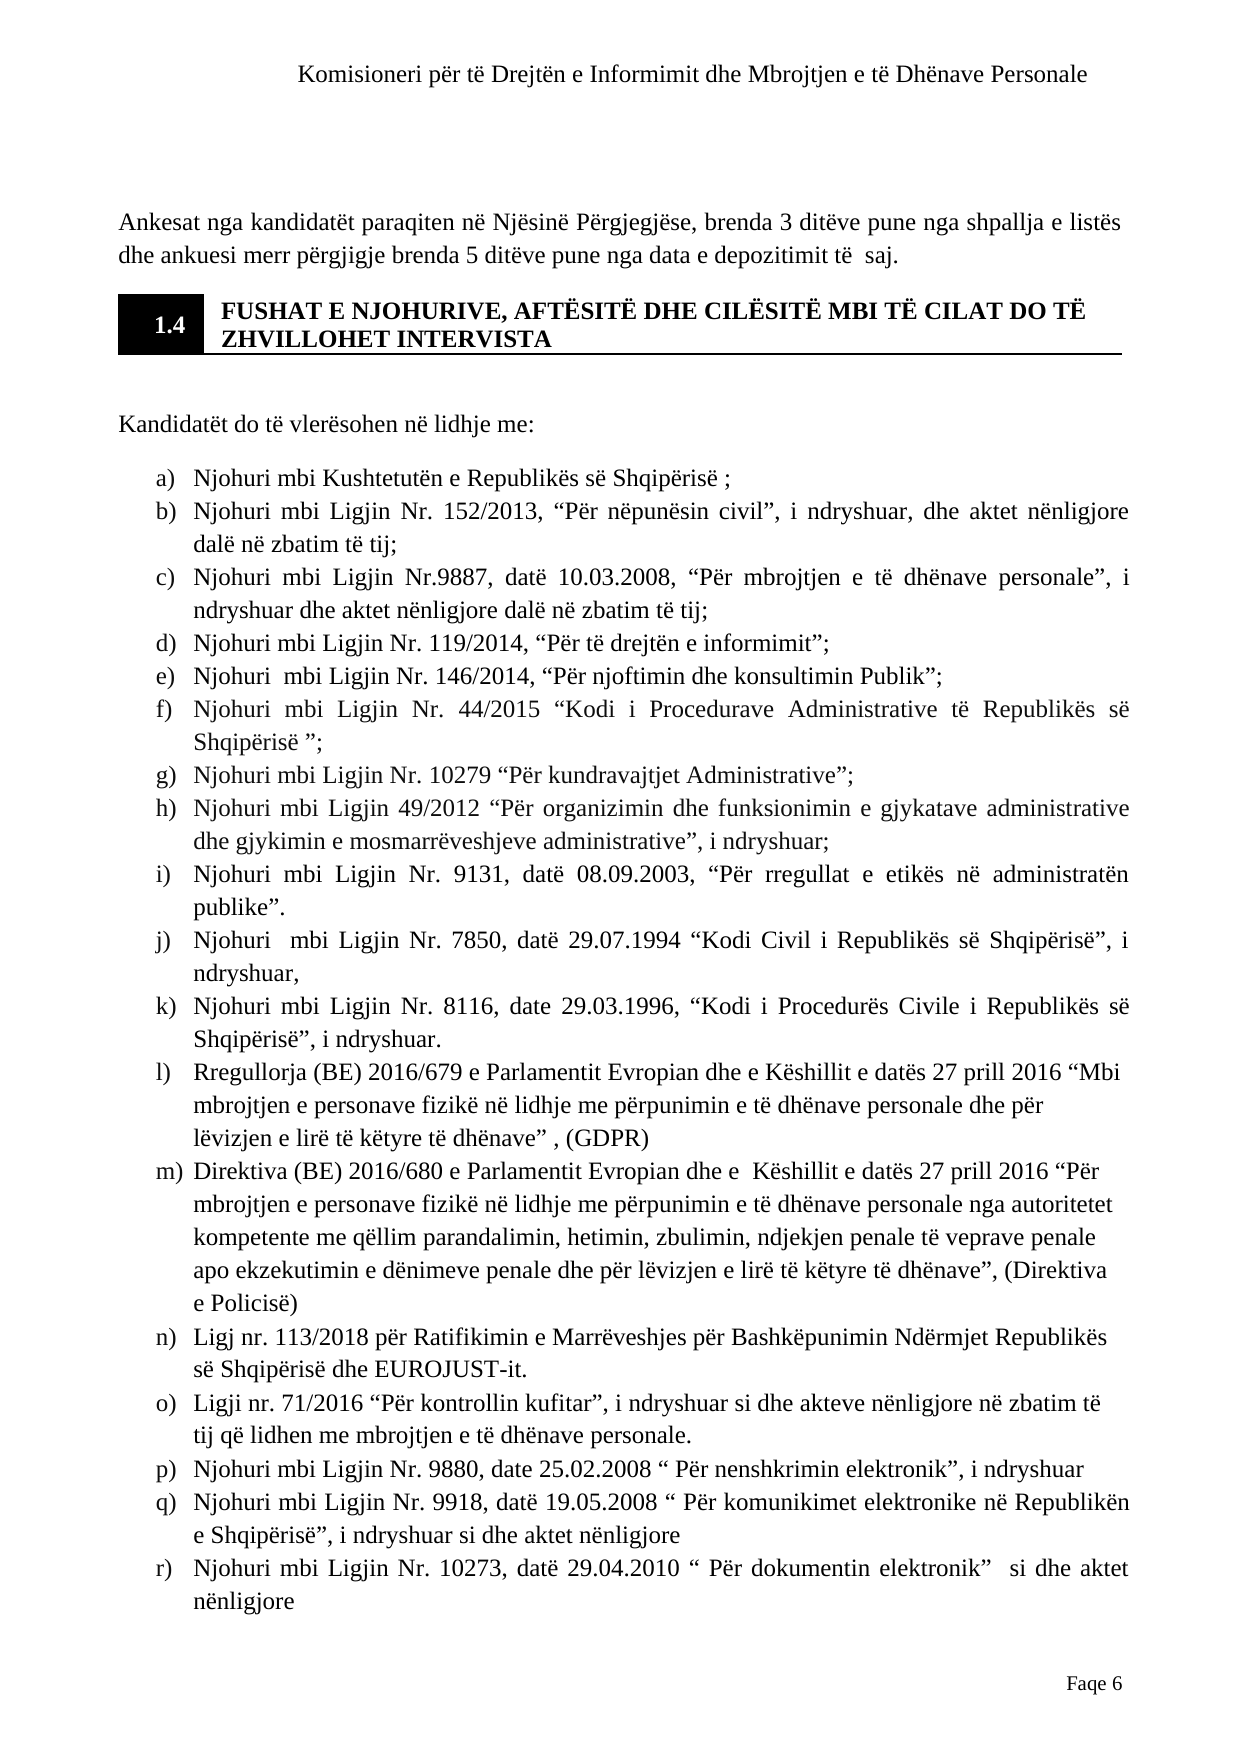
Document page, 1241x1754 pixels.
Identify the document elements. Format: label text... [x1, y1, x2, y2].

list Njohuri mbi Ligjin Nr. 9131, datë 08.09.2003, “Për rregullat e etikës në administratën publike”. [156, 859, 1131, 921]
list Njohuri mbi Kushtetutën e Republikës së Shqipërisë ; [156, 463, 1131, 492]
list Rregullorja (BE) 2016/679 e Parlamentit Evropian dhe e Këshillit e datës 27 prill 2016 “Mbi mbrojtjen e personave fizikë në lidhje me përpunimin e të dhënave personale dhe për lëvizjen e lirë të këtyre të dhënave” , (GDPR) [156, 1057, 1122, 1152]
list Njohuri mbi Ligjin Nr. 7850, datë 29.07.1994 “Kodi Civil i Republikës së Shqipërisë”, i ndryshuar, [156, 925, 1131, 987]
list Njohuri mbi Ligjin Nr. 9918, datë 19.05.2008 “ Për komunikimet elektronike në Republikën e Shqipërisë”, i ndryshuar si dhe aktet nënligjore [156, 1487, 1131, 1548]
list Direktiva (BE) 2016/680 e Parlamentit Evropian dhe e Këshillit e datës 27 prill 2016 “Për mbrojtjen e personave fizikë në lidhje me përpunimin e të dhënave personale nga autoritetet kompetente me qëllim parandalimin, hetimin, zbulimin, ndjekjen penale të veprave penale apo ekzekutimin e dënimeve penale dhe për lëvizjen e lirë të këtyre të dhënave”, (Direktiva e Policisë) [156, 1156, 1122, 1317]
list Ligji nr. 71/2016 “Për kontrollin kufitar”, i ndryshuar si dhe akteve nënligjore në zbatim të tij që lidhen me mbrojtjen e të dhënave personale. [156, 1388, 1122, 1449]
text Kandidatët do të vlerësohen në lidhje me: [118, 409, 1131, 438]
text Ankesat nga kandidatët paraqiten në Njësinë Përgjegjëse, brenda 3 ditëve pune nga shpallja e listës dhe ankuesi merr përgjigje brenda 5 ditëve pune nga data e depozitimit të saj. [118, 207, 1122, 268]
list Njohuri mbi Ligjin Nr. 8116, date 29.03.1996, “Kodi i Procedurës Civile i Republikës së Shqipërisë”, i ndryshuar. [156, 991, 1131, 1053]
list Njohuri mbi Ligjin Nr. 146/2014, “Për njoftimin dhe konsultimin Publik”; [156, 661, 1122, 690]
table_header 1.4 [120, 296, 202, 353]
list Njohuri mbi Ligjin Nr. 44/2015 “Kodi i Procedurave Administrative të Republikës së Shqipërisë ”; [156, 694, 1131, 756]
list Njohuri mbi Ligjin Nr.9887, datë 10.03.2008, “Për mbrojtjen e të dhënave personale”, i ndryshuar dhe aktet nënligjore dalë në zbatim të tij; [156, 562, 1131, 624]
list Njohuri mbi Ligjin Nr. 152/2013, “Për nëpunësin civil”, i ndryshuar, dhe aktet nënligjore dalë në zbatim të tij; [156, 496, 1131, 558]
list Njohuri mbi Ligjin Nr. 10279 “Për kundravajtjet Administrative”; [156, 760, 1131, 789]
list Njohuri mbi Ligjin Nr. 119/2014, “Për të drejtën e informimit”; [156, 628, 1131, 657]
table_header FUSHAT E NJOHURIVE, AFTËSITË DHE CILËSITË MBI TË CILAT DO TË ZHVILLOHET INTERVISTA [204, 294, 1122, 353]
list Njohuri mbi Ligjin Nr. 9880, date 25.02.2008 “ Për nenshkrimin elektronik”, i ndryshuar [156, 1454, 1131, 1482]
list Ligj nr. 113/2018 për Ratifikimin e Marrëveshjes për Bashkëpunimin Ndërmjet Republikës së Shqipërisë dhe EUROJUST-it. [156, 1322, 1122, 1383]
list Njohuri mbi Ligjin 49/2012 “Për organizimin dhe funksionimin e gjykatave administrative dhe gjykimin e mosmarrëveshjeve administrative”, i ndryshuar; [156, 793, 1131, 855]
list Njohuri mbi Ligjin Nr. 10273, datë 29.04.2010 “ Për dokumentin elektronik” si dhe aktet nënligjore [156, 1553, 1131, 1614]
